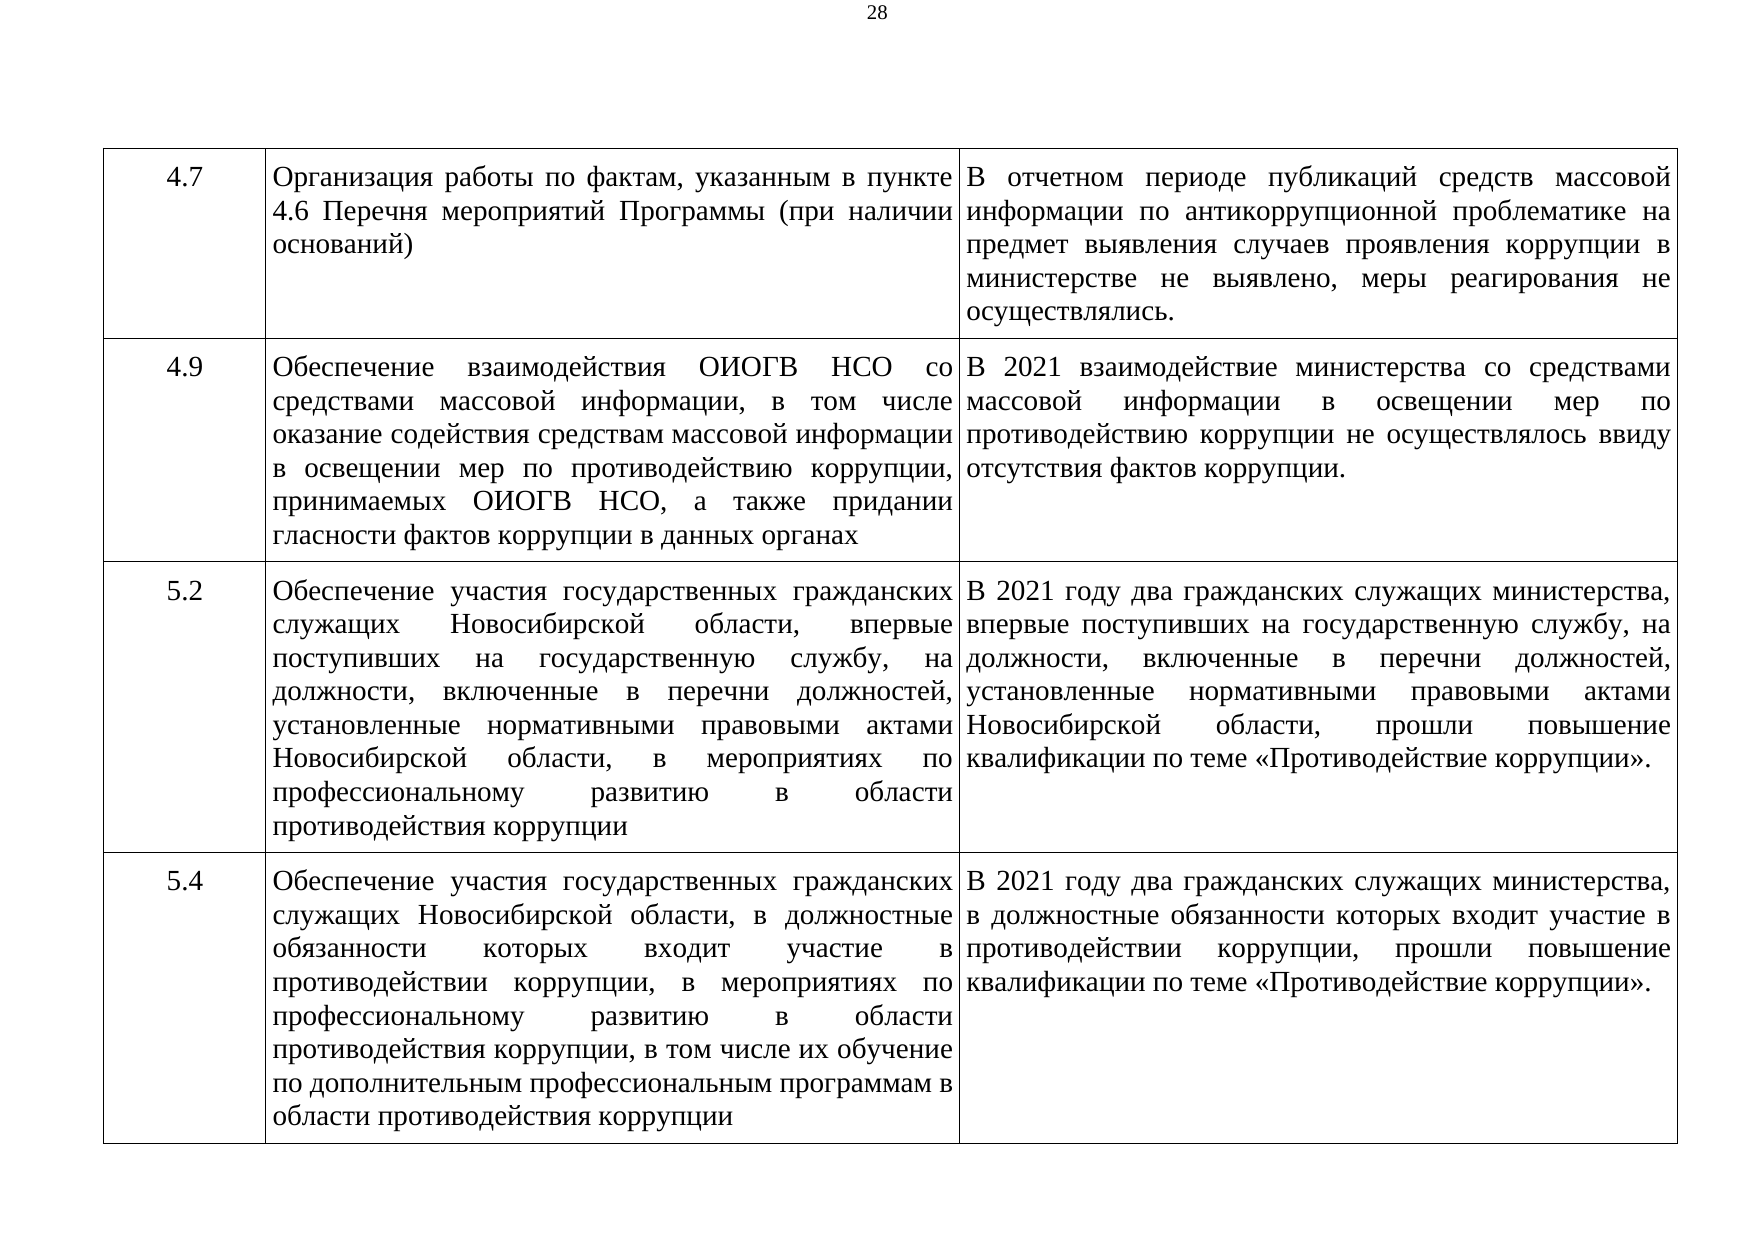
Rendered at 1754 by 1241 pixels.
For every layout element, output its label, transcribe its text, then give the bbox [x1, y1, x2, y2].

table_cell 4.7 [104, 149, 265, 338]
table_cell В отчетном периоде публикаций средств массовой информации по антикоррупционной проблематике на предмет выявления случаев проявления коррупции в министерстве не выявлено, меры реагирования не осуществлялись. [960, 149, 1677, 338]
table_cell 4.9 [104, 339, 265, 561]
table_cell В 2021 году два гражданских служащих министерства, впервые поступивших на государственную службу, на должности, включенные в перечни должностей, установленные нормативными правовыми актами Новосибирской области, прошли повышение квалификации по теме «Противодействие коррупции». [960, 562, 1677, 852]
table_cell Организация работы по фактам, указанным в пункте 4.6 Перечня мероприятий Программы (при наличии оснований) [266, 149, 959, 338]
table_cell В 2021 году два гражданских служащих министерства, в должностные обязанности которых входит участие в противодействии коррупции, прошли повышение квалификации по теме «Противодействие коррупции». [960, 853, 1677, 1142]
table_cell 5.4 [104, 853, 265, 1142]
table_cell Обеспечение взаимодействия ОИОГВ НСО со средствами массовой информации, в том числе оказание содействия средствам массовой информации в освещении мер по противодействию коррупции, принимаемых ОИОГВ НСО, а также придании гласности фактов коррупции в данных органах [266, 339, 959, 561]
table_cell Обеспечение участия государственных гражданских служащих Новосибирской области, впервые поступивших на государственную службу, на должности, включенные в перечни должностей, установленные нормативными правовыми актами Новосибирской области, в мероприятиях по профессиональному развитию в области противодействия коррупции [266, 562, 959, 852]
table_cell Обеспечение участия государственных гражданских служащих Новосибирской области, в должностные обязанности которых входит участие в противодействии коррупции, в мероприятиях по профессиональному развитию в области противодействия коррупции, в том числе их обучение по дополнительным профессиональным программам в области противодействия коррупции [266, 853, 959, 1142]
table_cell В 2021 взаимодействие министерства со средствами массовой информации в освещении мер по противодействию коррупции не осуществлялось ввиду отсутствия фактов коррупции. [960, 339, 1677, 561]
table_cell 5.2 [104, 562, 265, 852]
